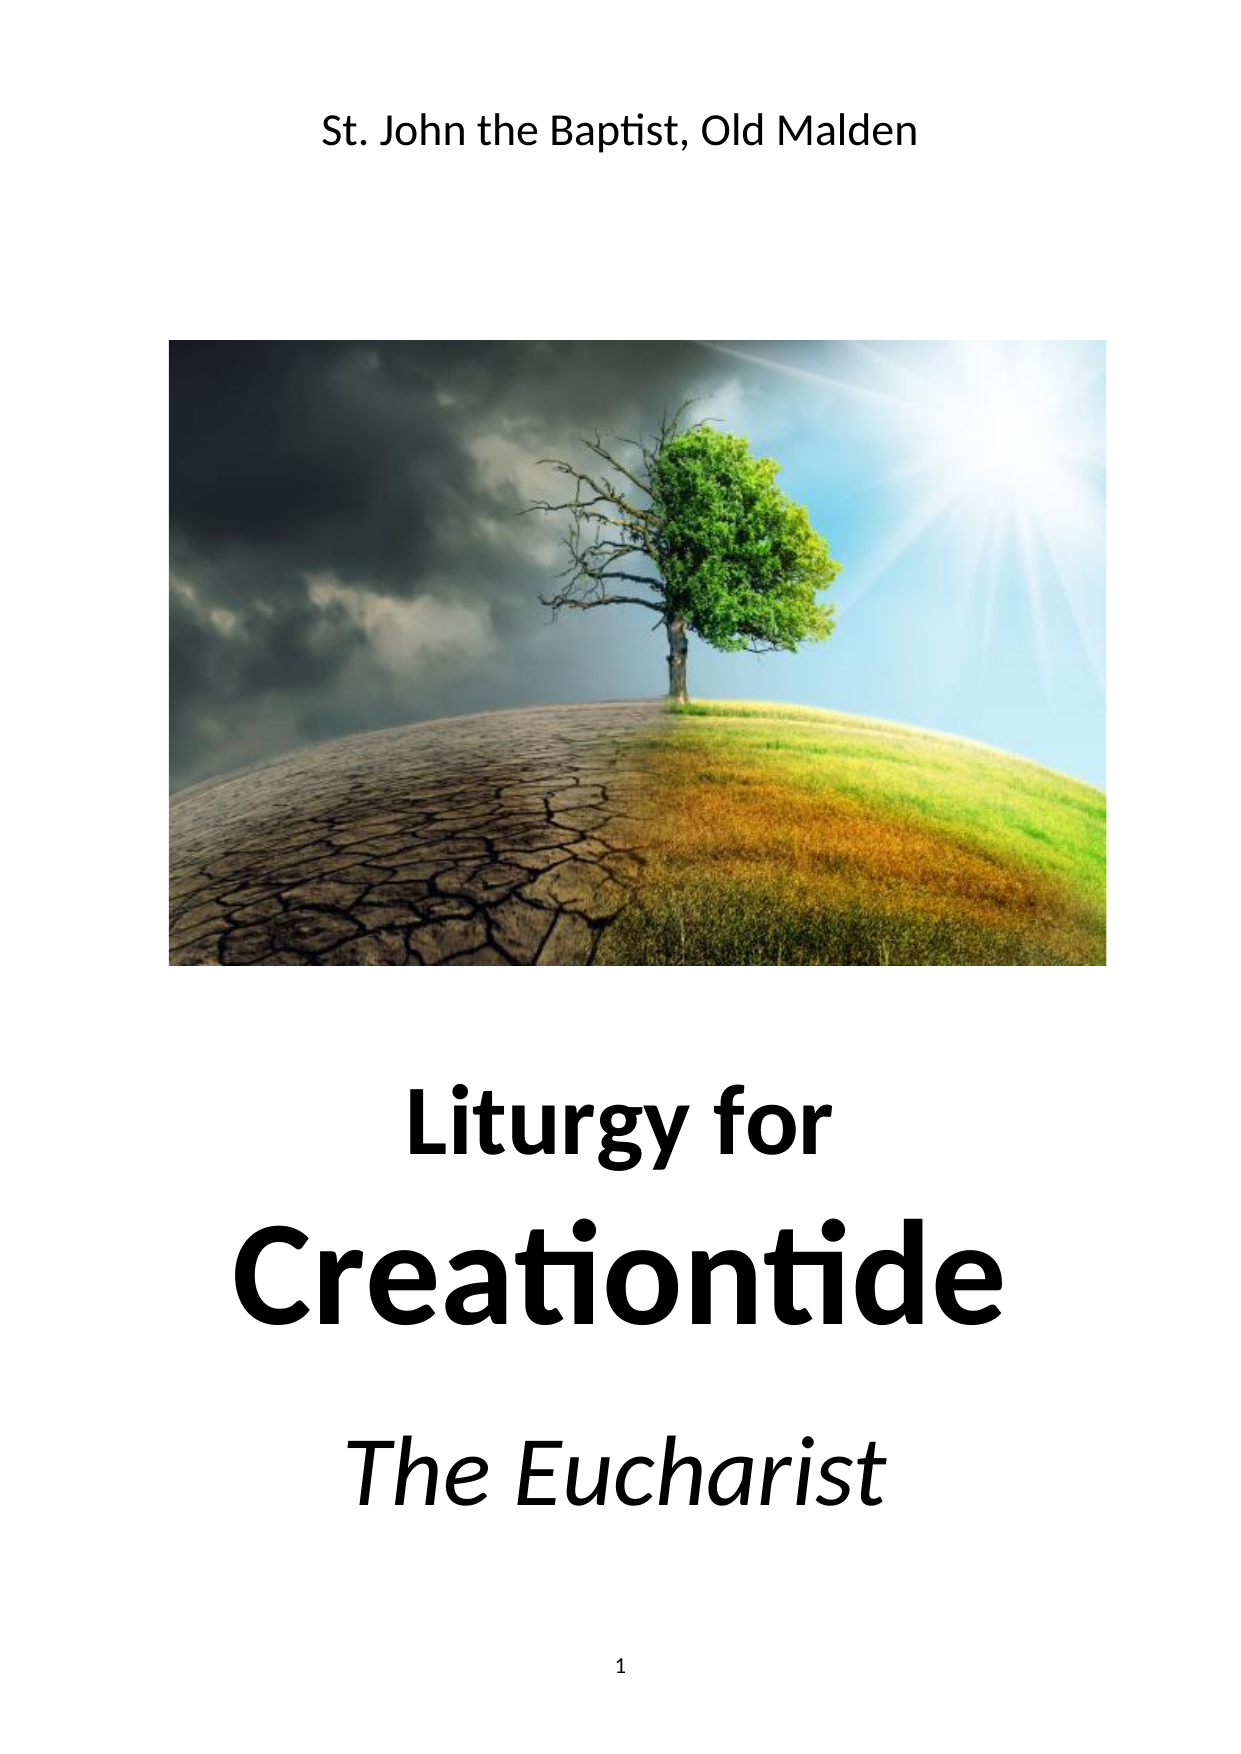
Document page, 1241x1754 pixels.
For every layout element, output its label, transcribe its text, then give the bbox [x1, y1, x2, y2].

text Liturgy for [150, 1057, 1090, 1179]
text Creationtide [150, 1179, 1090, 1362]
text St. John the Baptist, Old Malden [150, 101, 1090, 157]
picture [168, 340, 1107, 966]
text The Eucharist [150, 1408, 1090, 1530]
